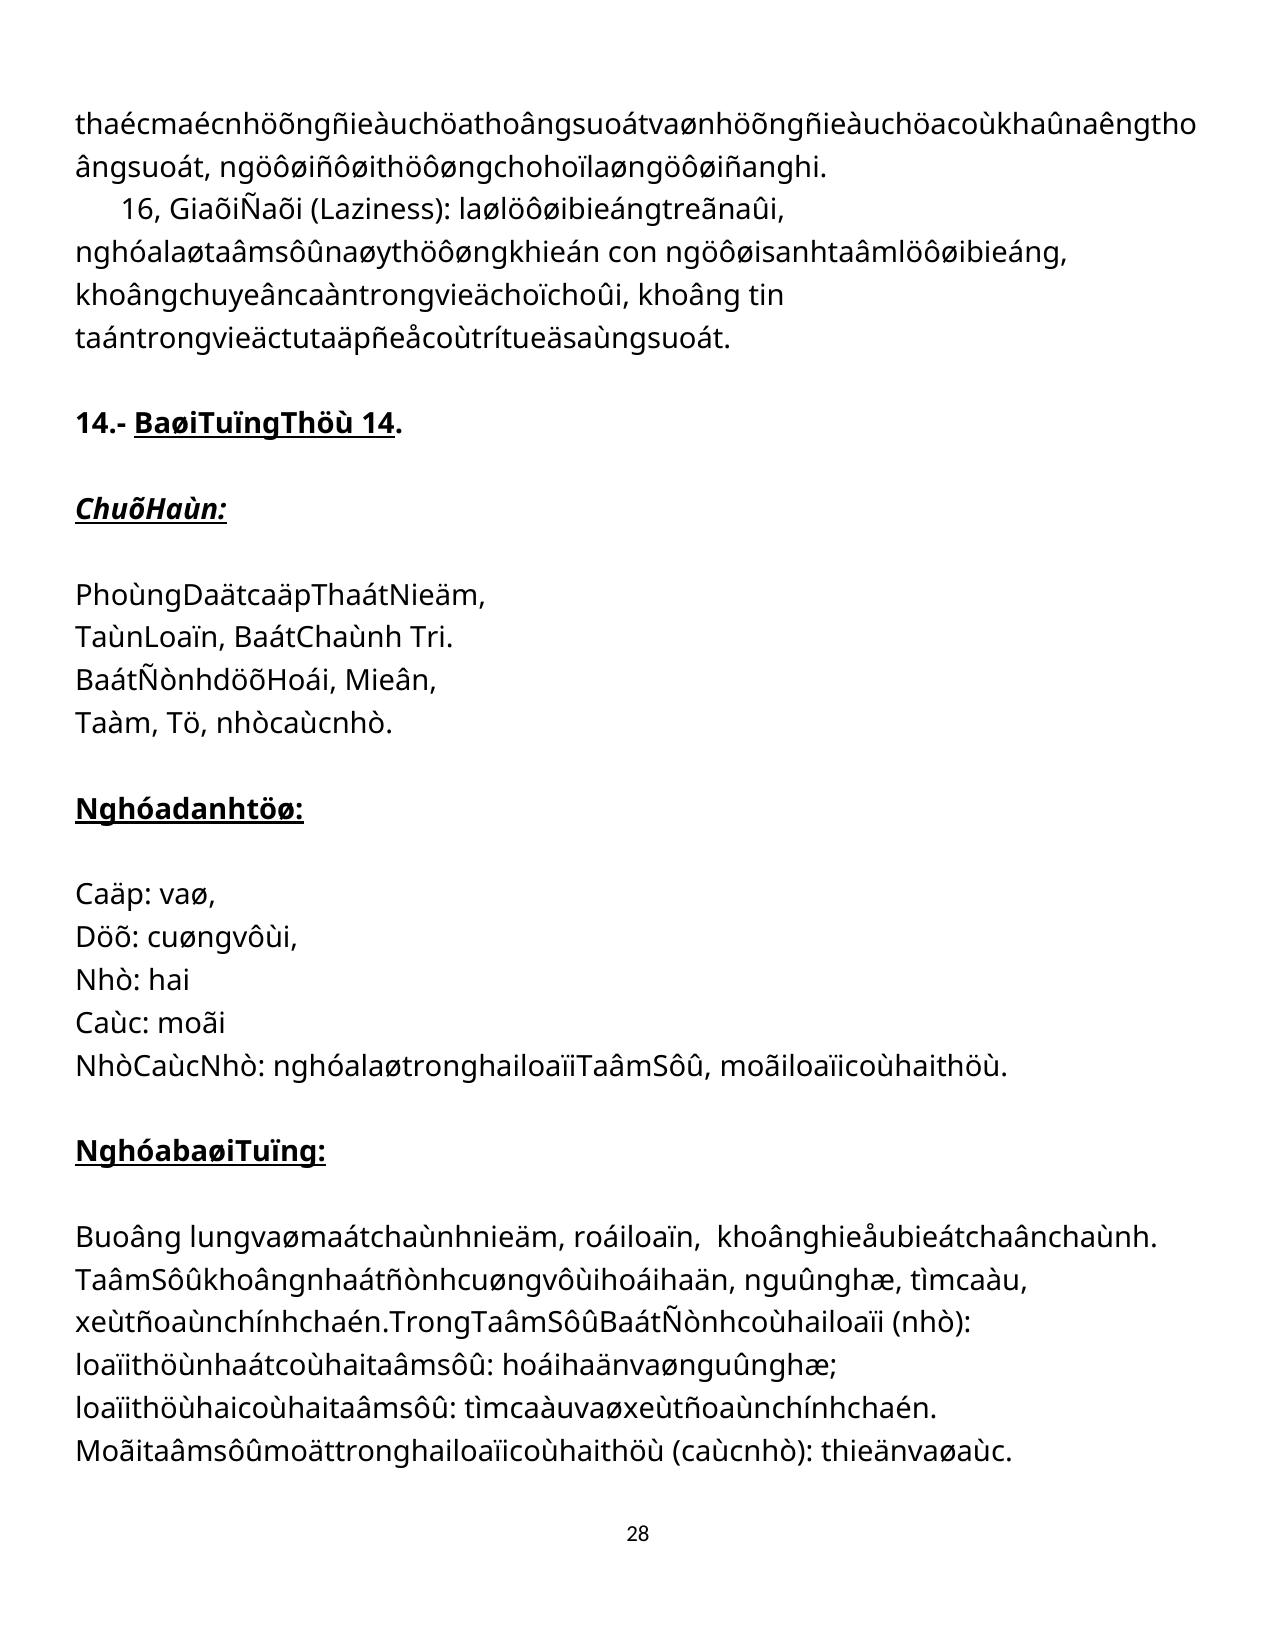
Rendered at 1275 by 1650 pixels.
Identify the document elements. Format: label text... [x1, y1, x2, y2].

text Taàm, Tö, nhòcaùcnhò. [75, 702, 1200, 742]
text ChuõHaùn: [75, 488, 1200, 528]
text 16, GiaõiÑaõi (Laziness): laølöôøibieángtreãnaûi, nghóalaøtaâmsôûnaøythöôøngkhieán con ngöôøisanhtaâmlöôøibieáng, khoângchuyeâncaàntrongvieächoïchoûi, khoâng tin taántrongvieäctutaäpñeåcoùtrítueäsaùngsuoát. [75, 189, 1200, 357]
text Nhò: hai [75, 959, 1200, 999]
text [75, 103, 1200, 186]
text PhoùngDaätcaäpThaátNieäm, [75, 574, 1200, 614]
text NghóabaøiTuïng: [75, 1131, 1200, 1170]
text Caùc: moãi [75, 1002, 1200, 1042]
text Caäp: vaø, [75, 874, 1200, 913]
text Döõ: cuøngvôùi, [75, 916, 1200, 956]
text 14.- BaøiTuïngThöù 14. [75, 403, 1200, 442]
text BaátÑònhdöõHoái, Mieân, [75, 659, 1200, 699]
text NhòCaùcNhò: nghóalaøtronghailoaïiTaâmSôû, moãiloaïicoùhaithöù. [75, 1045, 1200, 1084]
text Buoâng lungvaømaátchaùnhnieäm, roáiloaïn, khoânghieåubieátchaânchaùnh. TaâmSôûkhoângnhaátñònhcuøngvôùihoáihaän, nguûnghæ, tìmcaàu, xeùtñoaùnchínhchaén.TrongTaâmSôûBaátÑònhcoùhailoaïi (nhò): loaïithöùnhaátcoùhaitaâmsôû: hoáihaänvaønguûnghæ; loaïithöùhaicoùhaitaâmsôû: tìmcaàuvaøxeùtñoaùnchínhchaén. Moãitaâmsôûmoättronghailoaïicoùhaithöù (caùcnhò): thieänvaøaùc. [75, 1216, 1200, 1470]
text TaùnLoaïn, BaátChaùnh Tri. [75, 617, 1200, 656]
text Nghóadanhtöø: [75, 788, 1200, 828]
